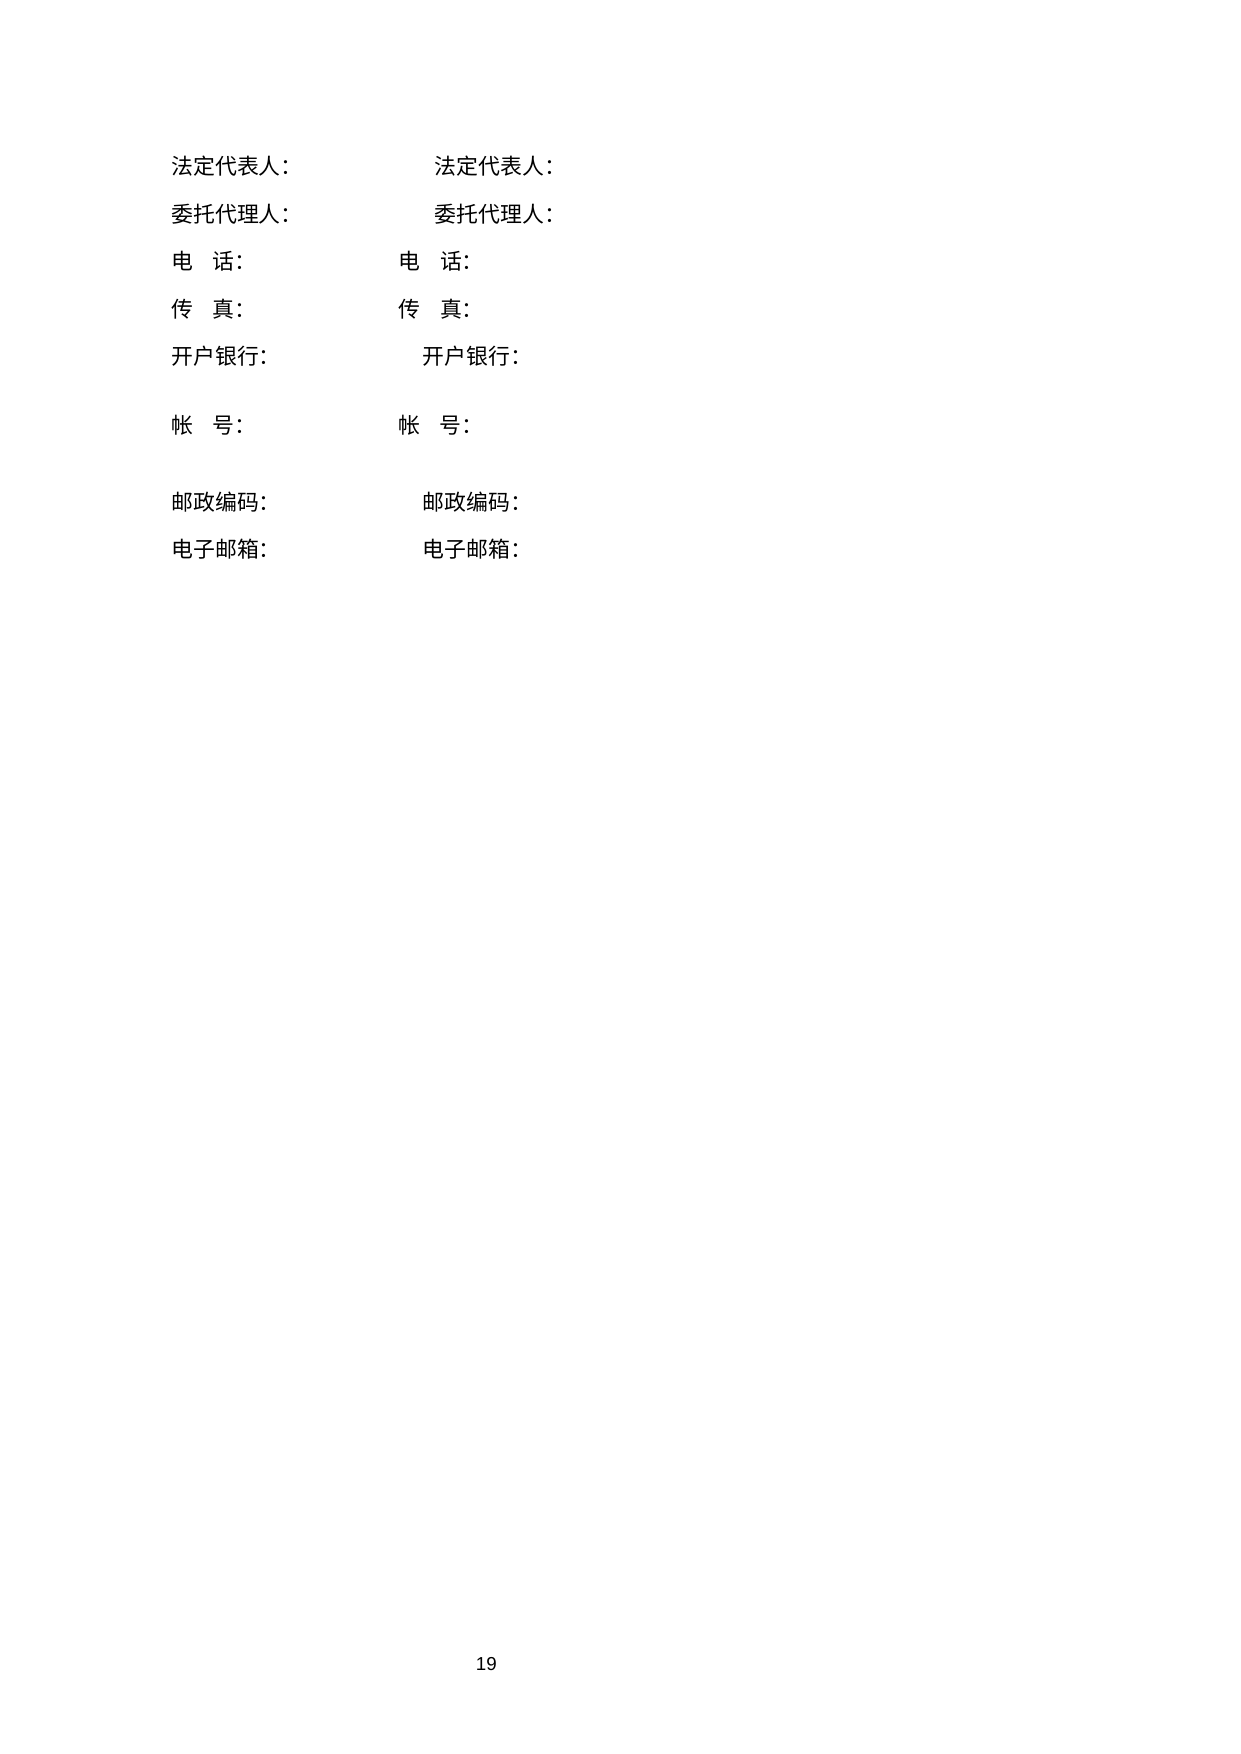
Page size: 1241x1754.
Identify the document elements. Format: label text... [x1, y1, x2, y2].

text 邮政编码： 邮政编码： [149, 485, 1102, 517]
text 开户银行： 开户银行： [149, 339, 1102, 371]
text 法定代表人： 法定代表人： [149, 149, 1102, 181]
text 帐 号： 帐 号： [149, 408, 1102, 440]
text 电子邮箱： 电子邮箱： [149, 532, 1102, 564]
text 传 真： 传 真： [149, 292, 1102, 323]
text 电 话： 电 话： [149, 244, 1102, 276]
text 委托代理人： 委托代理人： [149, 197, 1102, 228]
